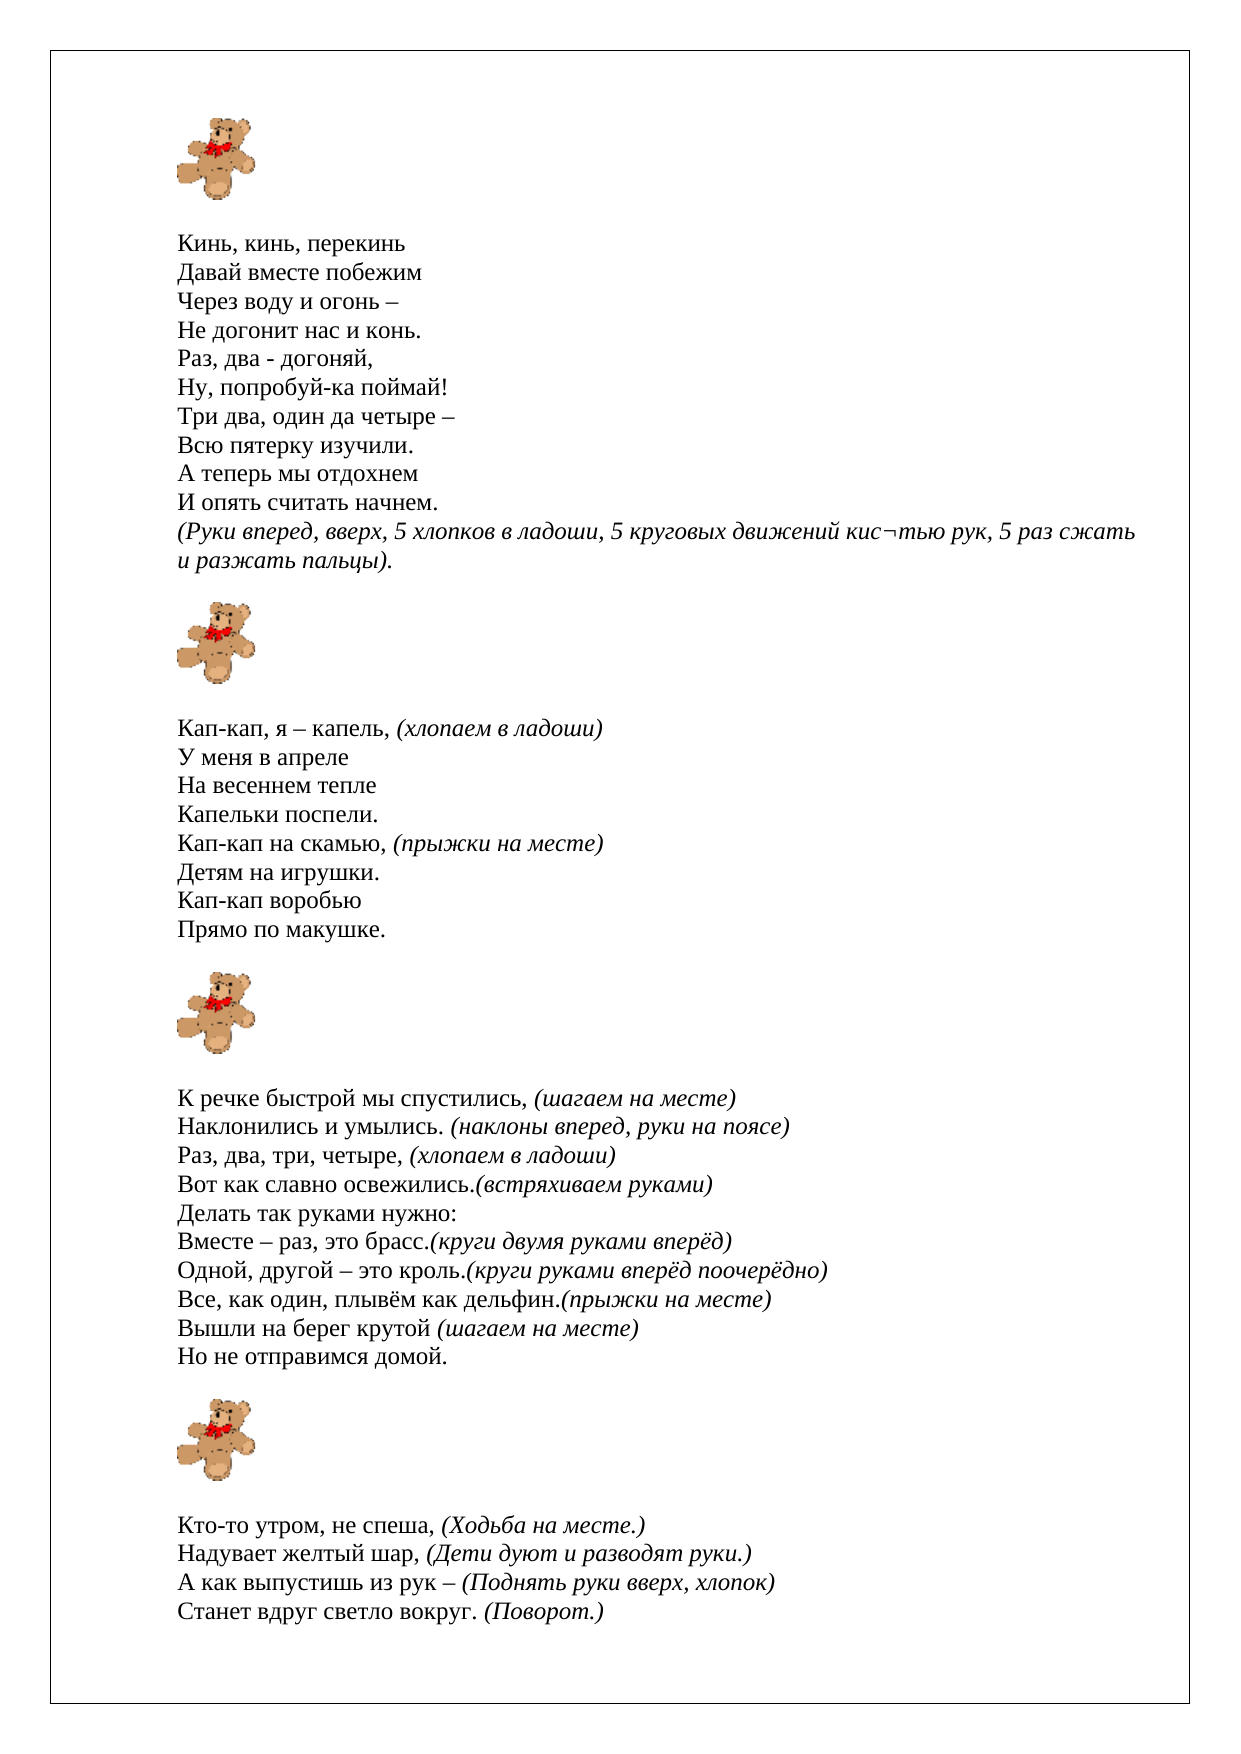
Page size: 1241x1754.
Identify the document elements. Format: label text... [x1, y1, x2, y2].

picture [177, 118, 256, 200]
text Кап-кап, я – капель, (хлопаем в ладоши) У меня в апреле На весеннем тепле Капельки поспели. Кап-кап на скамью, (прыжки на месте) Детям на игрушки. Кап-кап воробью Прямо по макушке. [177, 713, 1152, 943]
picture [177, 1399, 256, 1481]
text Кинь, кинь, перекинь Давай вместе побежим Через воду и огонь – Не догонит нас и конь. Раз, два - догоняй, Ну, попробуй-ка поймай! Три два, один да четыре – Всю пятерку изучили. А теперь мы отдохнем И опять считать начнем. (Руки вперед, вверх, 5 хлопков в ладоши, 5 круговых движений кис¬тью рук, 5 раз сжать и разжать пальцы). [177, 228, 1152, 573]
picture [177, 602, 256, 684]
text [177, 1510, 1152, 1625]
picture [177, 972, 256, 1054]
text К речке быстрой мы спустились, (шагаем на месте) Наклонились и умылись. (наклоны вперед, руки на поясе) Раз, два, три, четыре, (хлопаем в ладоши) Вот как славно освежились.(встряхиваем руками) Делать так руками нужно: Вместе – раз, это брасс.(круги двумя руками вперёд) Одной, другой – это кроль.(круги руками вперёд поочерёдно) Все, как один, плывём как дельфин.(прыжки на месте) Вышли на берег крутой (шагаем на месте) Но не отправимся домой. [177, 1083, 1152, 1370]
